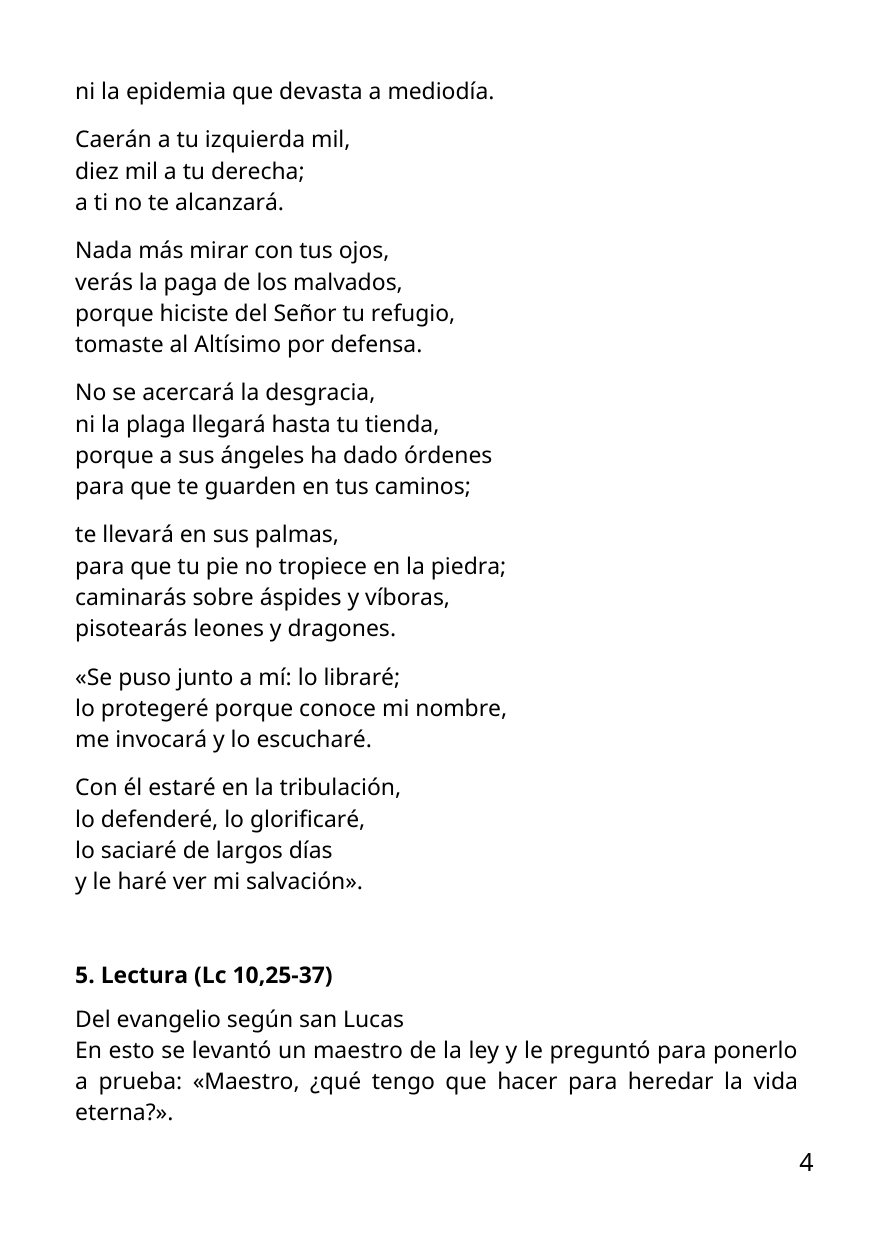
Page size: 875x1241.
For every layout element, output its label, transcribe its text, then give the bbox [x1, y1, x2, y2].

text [75, 75, 799, 896]
text 5. Lectura (Lc 10,25-37) [75, 959, 799, 990]
text Del evangelio según san Lucas [75, 1002, 799, 1034]
text En esto se levantó un maestro de la ley y le preguntó para ponerlo a prueba: «Maestro, ¿qué tengo que hacer para heredar la vida eterna?». [75, 1034, 799, 1127]
